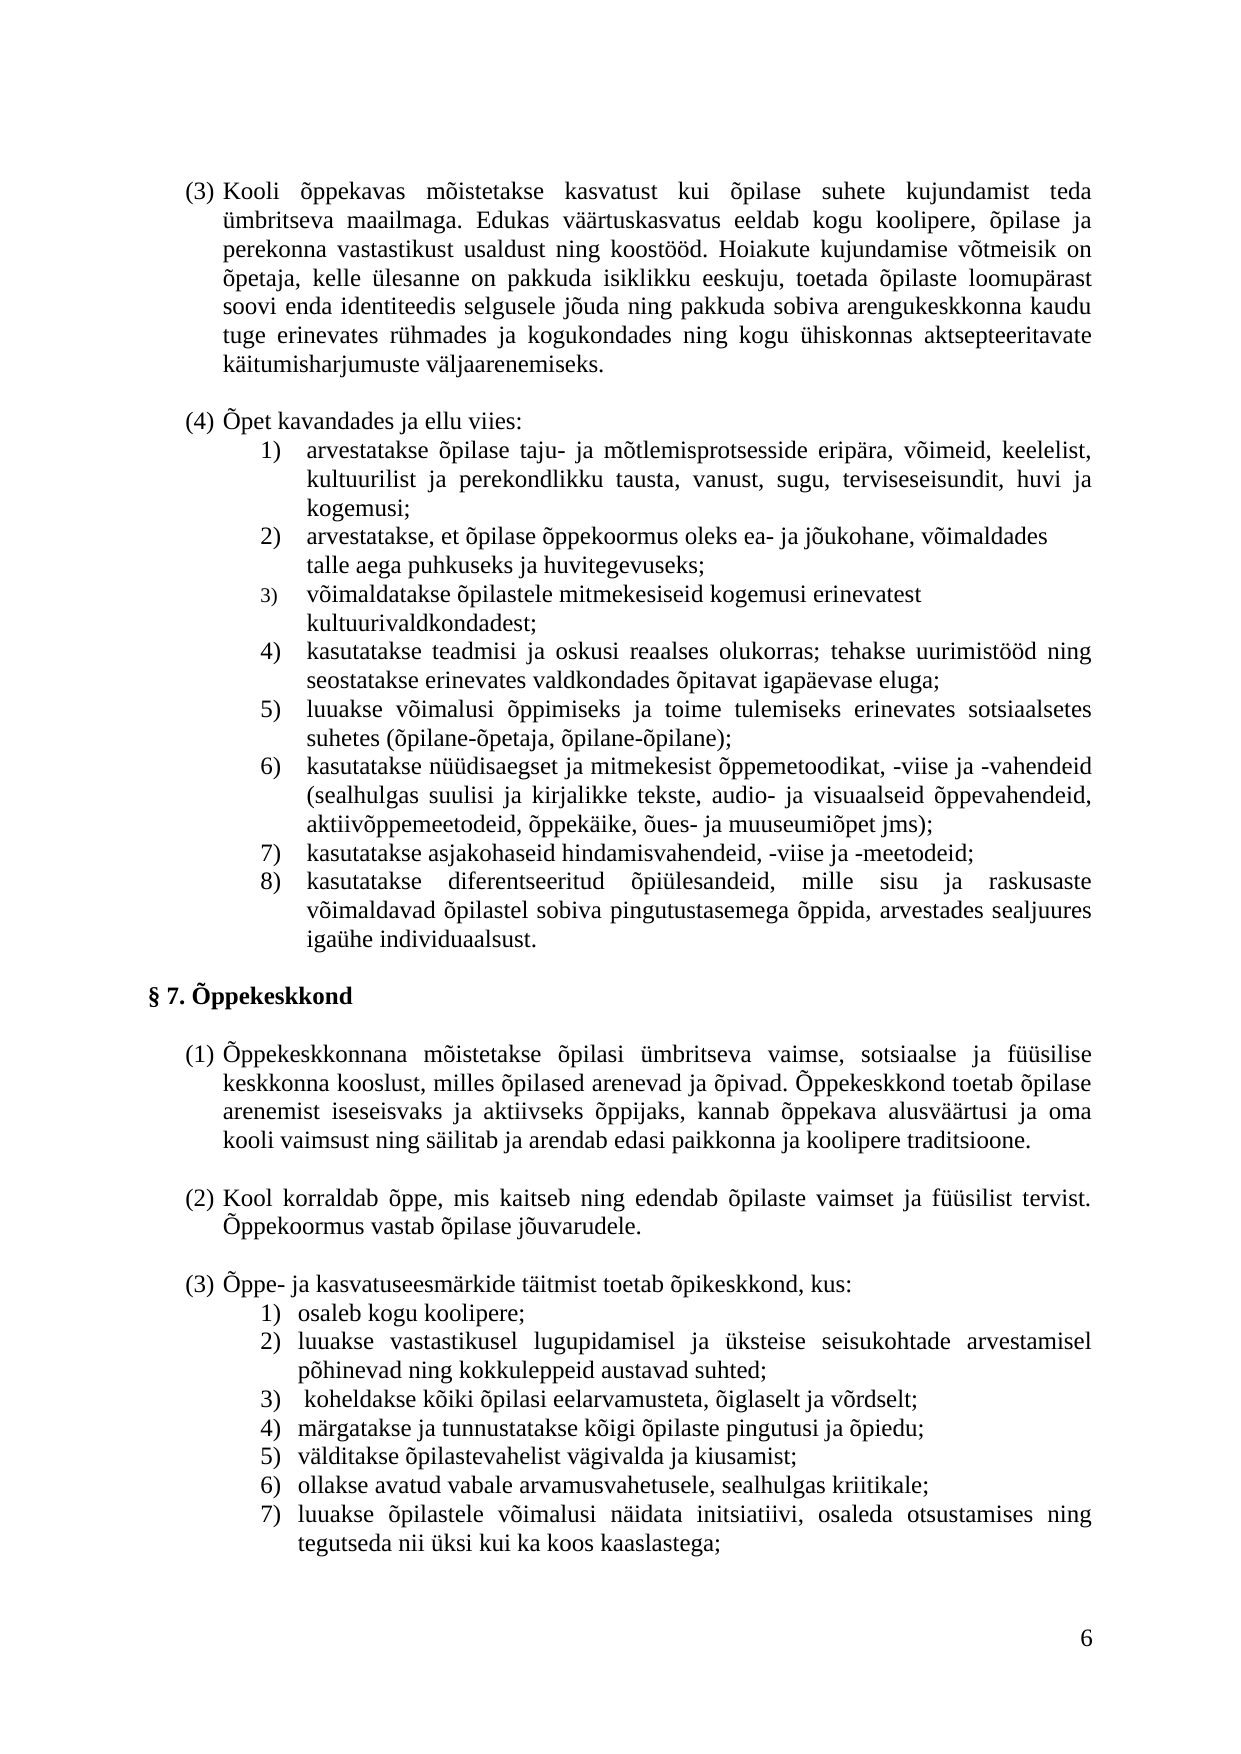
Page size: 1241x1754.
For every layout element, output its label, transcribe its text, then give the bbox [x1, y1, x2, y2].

list kasutatakse teadmisi ja oskusi reaalses olukorras; tehakse uurimistööd ning seostatakse erinevates valdkondades õpitavat igapäevase eluga; [260, 636, 1092, 694]
list välditakse õpilastevahelist vägivalda ja kiusamist; [260, 1441, 1092, 1470]
list koheldakse kõiki õpilasi eelarvamusteta, õiglaselt ja võrdselt; [260, 1384, 1092, 1413]
list märgatakse ja tunnustatakse kõigi õpilaste pingutusi ja õpiedu; [260, 1413, 1092, 1441]
list ollakse avatud vabale arvamusvahetusele, sealhulgas kriitikale; [260, 1470, 1092, 1499]
list kasutatakse asjakohaseid hindamisvahendeid, -viise ja -meetodeid; [260, 838, 1092, 866]
list arvestatakse, et õpilase õppekoormus oleks ea- ja jõukohane, võimaldades talle aega puhkuseks ja huvitegevuseks; [260, 521, 1092, 579]
list Õpet kavandades ja ellu viies: [185, 406, 1092, 435]
list osaleb kogu koolipere; [260, 1298, 1092, 1326]
list luuakse vastastikusel lugupidamisel ja üksteise seisukohtade arvestamisel põhinevad ning kokkuleppeid austavad suhted; [260, 1326, 1092, 1384]
list Kool korraldab õppe, mis kaitseb ning edendab õpilaste vaimset ja füüsilist tervist. Õppekoormus vastab õpilase jõuvarudele. [185, 1183, 1092, 1240]
list võimaldatakse õpilastele mitmekesiseid kogemusi erinevatest kultuurivaldkondadest; [260, 579, 1092, 636]
list luuakse võimalusi õppimiseks ja toime tulemiseks erinevates sotsiaalsetes suhetes (õpilane-õpetaja, õpilane-õpilane); [260, 694, 1092, 751]
list Õppekeskkonnana mõistetakse õpilasi ümbritseva vaimse, sotsiaalse ja füüsilise keskkonna kooslust, milles õpilased arenevad ja õpivad. Õppekeskkond toetab õpilase arenemist iseseisvaks ja aktiivseks õppijaks, kannab õppekava alusväärtusi ja oma kooli vaimsust ning säilitab ja arendab edasi paikkonna ja koolipere traditsioone. [185, 1039, 1092, 1154]
list kasutatakse diferentseeritud õpiülesandeid, mille sisu ja raskusaste võimaldavad õpilastel sobiva pingutustasemega õppida, arvestades sealjuures igaühe individuaalsust. [260, 866, 1092, 953]
subtitle § 7. Õppekeskkond [148, 981, 1092, 1010]
list luuakse õpilastele võimalusi näidata initsiatiivi, osaleda otsustamises ning tegutseda nii üksi kui ka koos kaaslastega; [260, 1499, 1092, 1556]
list kasutatakse nüüdisaegset ja mitmekesist õppemetoodikat, -viise ja -vahendeid (sealhulgas suulisi ja kirjalikke tekste, audio- ja visuaalseid õppevahendeid, aktiivõppemeetodeid, õppekäike, õues- ja muuseumiõpet jms); [260, 751, 1092, 838]
list Kooli õppekavas mõistetakse kasvatust kui õpilase suhete kujundamist teda ümbritseva maailmaga. Edukas väärtuskasvatus eeldab kogu koolipere, õpilase ja perekonna vastastikust usaldust ning koostööd. Hoiakute kujundamise võtmeisik on õpetaja, kelle ülesanne on pakkuda isiklikku eeskuju, toetada õpilaste loomupärast soovi enda identiteedis selgusele jõuda ning pakkuda sobiva arengukeskkonna kaudu tuge erinevates rühmades ja kogukondades ning kogu ühiskonnas aktsepteeritavate käitumisharjumuste väljaarenemiseks. [185, 176, 1092, 378]
list arvestatakse õpilase taju- ja mõtlemisprotsesside eripära, võimeid, keelelist, kultuurilist ja perekondlikku tausta, vanust, sugu, terviseseisundit, huvi ja kogemusi; [260, 435, 1092, 521]
list Õppe- ja kasvatuseesmärkide täitmist toetab õpikeskkond, kus: [185, 1269, 1092, 1298]
